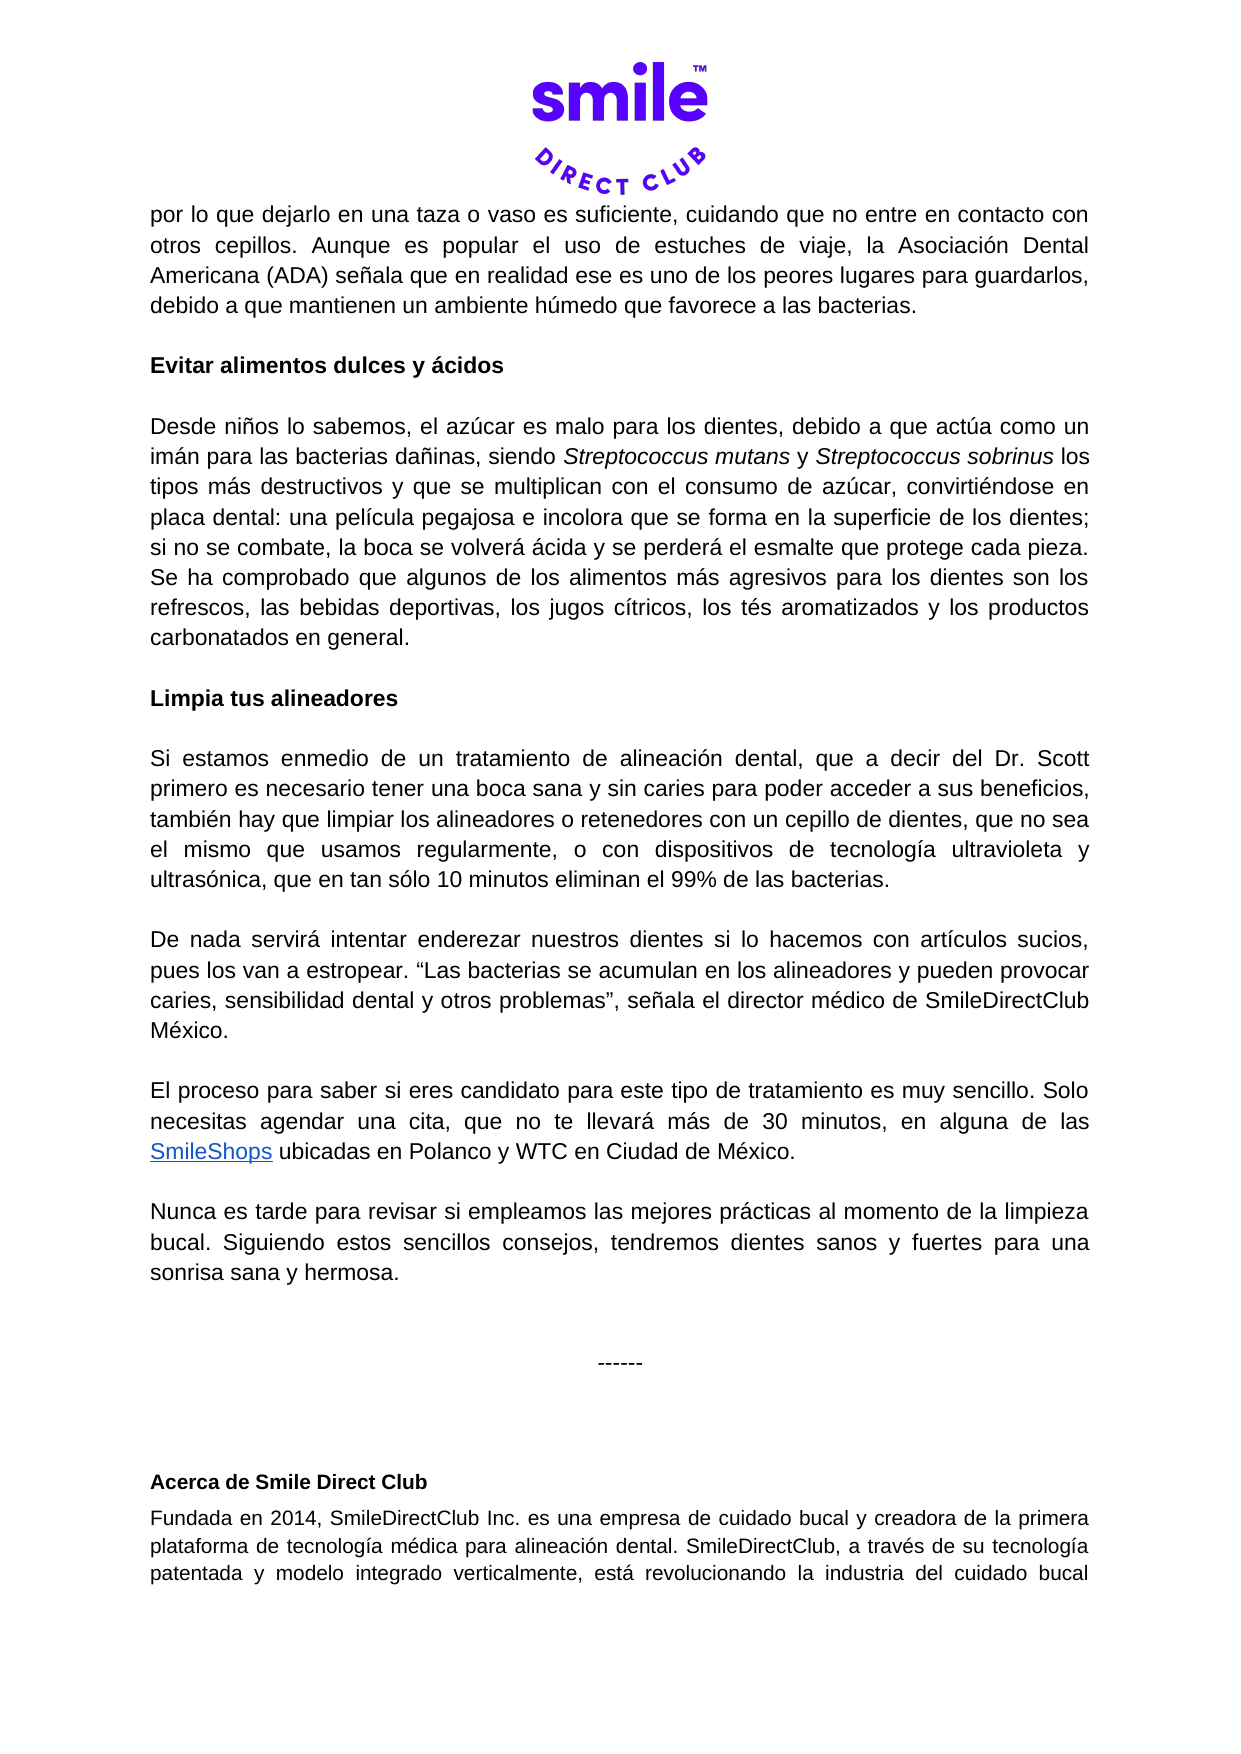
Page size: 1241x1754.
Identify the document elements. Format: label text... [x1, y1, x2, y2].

text Limpia tus alineadores [150, 685, 1090, 711]
text Nunca es tarde para revisar si empleamos las mejores prácticas al momento de la limpieza bucal. Siguiendo estos sencillos consejos, tendremos dientes sanos y fuertes para una sonrisa sana y hermosa. [150, 1198, 1090, 1285]
text Acerca de Smile Direct Club [150, 1470, 1090, 1494]
text El proceso para saber si eres candidato para este tipo de tratamiento es muy sencillo. Solo necesitas agendar una cita, que no te llevará más de 30 minutos, en alguna de las SmileShops ubicadas en Polanco y WTC en Ciudad de México. [150, 1077, 1090, 1164]
text Si estamos enmedio de un tratamiento de alineación dental, que a decir del Dr. Scott primero es necesario tener una boca sana y sin caries para poder acceder a sus beneficios, también hay que limpiar los alineadores o retenedores con un cepillo de dientes, que no sea el mismo que usamos regularmente, o con dispositivos de tecnología ultravioleta y ultrasónica, que en tan sólo 10 minutos eliminan el 99% de las bacterias. [150, 745, 1090, 892]
text ------ [150, 1349, 1090, 1376]
text Evitar alimentos dulces y ácidos [150, 352, 1090, 379]
picture [532, 62, 708, 150]
text Desde niños lo sabemos, el azúcar es malo para los dientes, debido a que actúa como un imán para las bacterias dañinas, siendo Streptococcus mutans y Streptococcus sobrinus los tipos más destructivos y que se multiplican con el consumo de azúcar, convirtiéndose en placa dental: una película pegajosa e incolora que se forma en la superficie de los dientes; si no se combate, la boca se volverá ácida y se perderá el esmalte que protege cada pieza. Se ha comprobado que algunos de los alimentos más agresivos para los dientes son los refrescos, las bebidas deportivas, los jugos cítricos, los tés aromatizados y los productos carbonatados en general. [150, 413, 1090, 651]
text De nada servirá intentar enderezar nuestros dientes si lo hacemos con artículos sucios, pues los van a estropear. “Las bacterias se acumulan en los alineadores y pueden provocar caries, sensibilidad dental y otros problemas”, señala el director médico de SmileDirectClub México. [150, 926, 1090, 1043]
